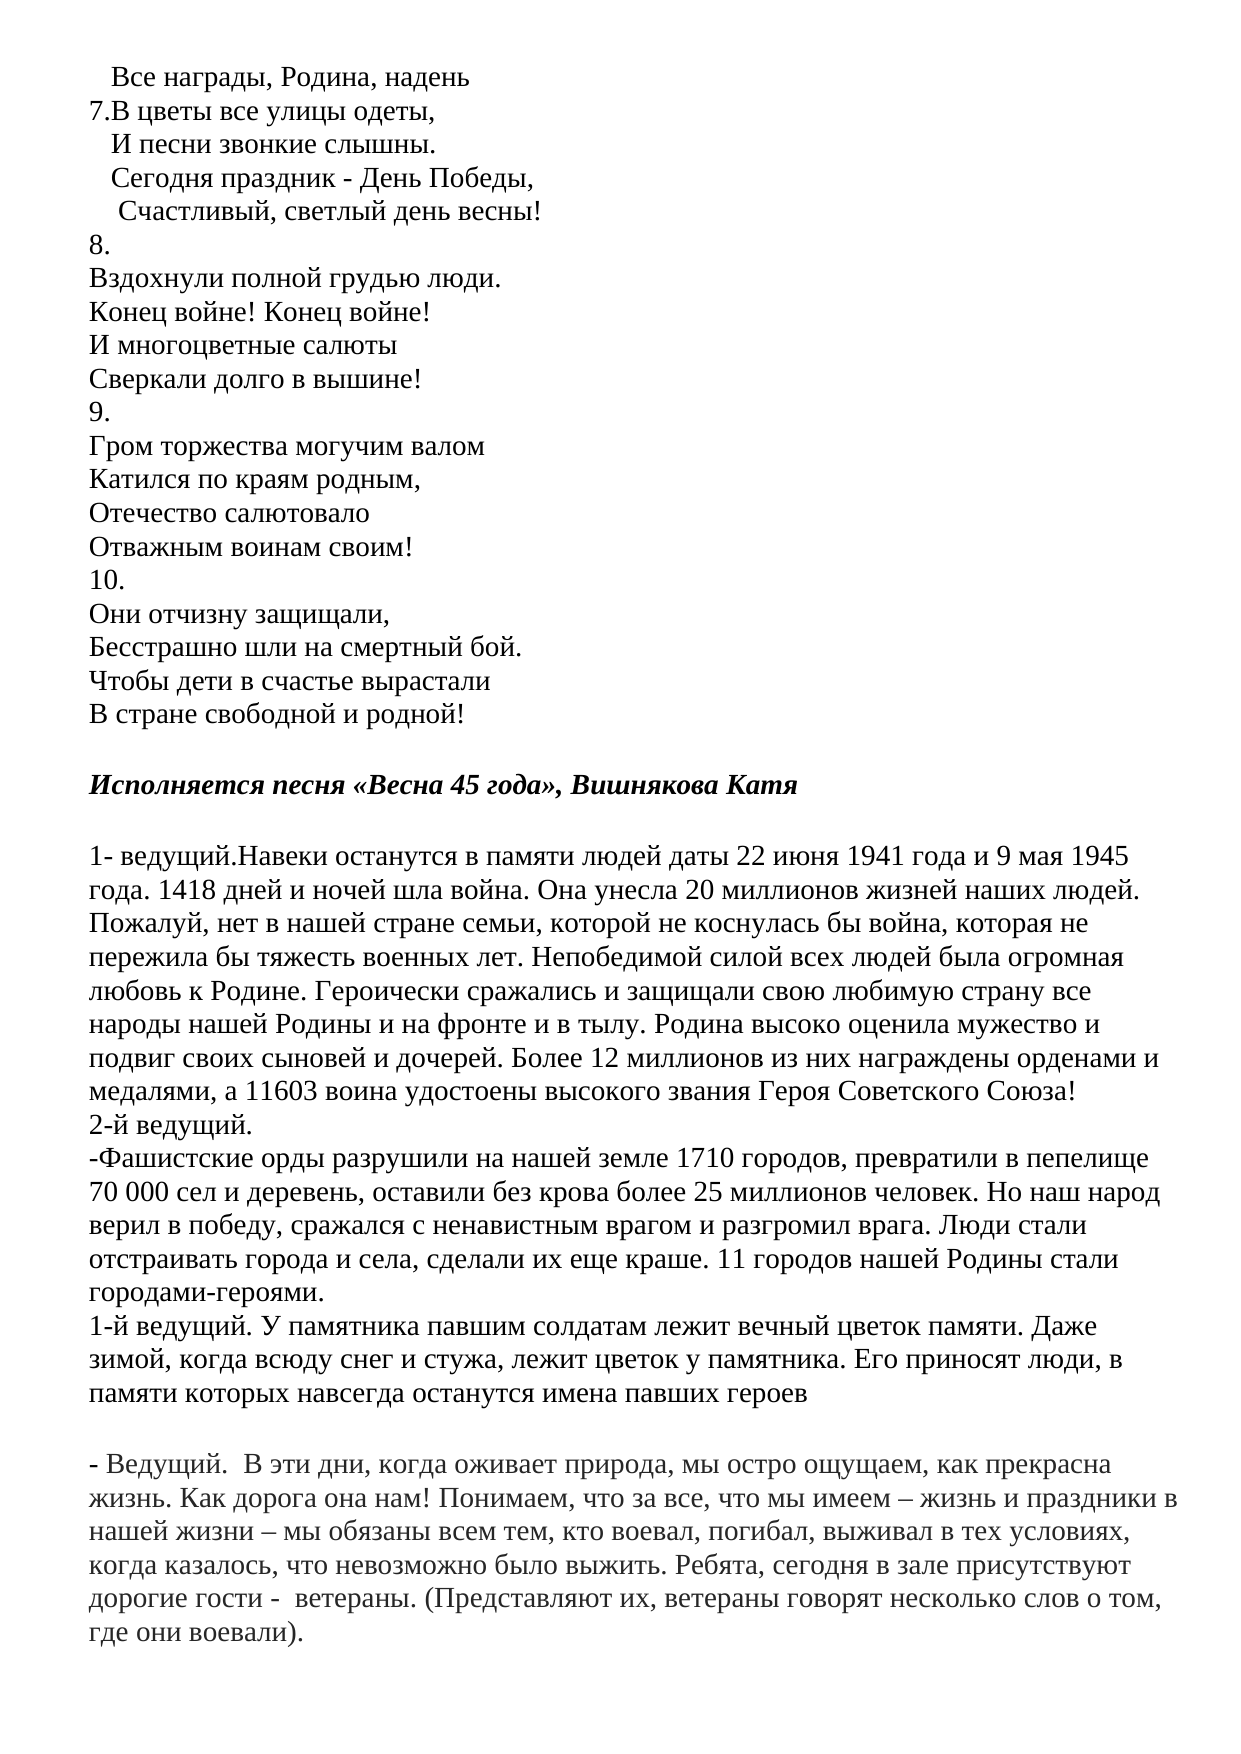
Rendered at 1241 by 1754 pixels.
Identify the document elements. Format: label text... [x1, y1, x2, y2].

text 2-й ведущий. [89, 1107, 1181, 1140]
text 7.В цветы все улицы одеты, [89, 93, 1181, 126]
text И песни звонкие слышны. [89, 126, 1181, 160]
text Катился по краям родным, [89, 462, 1181, 495]
text Вздохнули полной грудью люди. [89, 260, 1181, 294]
text Бесстрашно шли на смертный бой. [89, 629, 1181, 663]
text Отечество салютовало [89, 495, 1181, 529]
text Гром торжества могучим валом [89, 428, 1181, 462]
text 9. [89, 394, 1181, 428]
text Все награды, Родина, надень [89, 59, 1181, 93]
text 10. [89, 562, 1181, 596]
text Сверкали долго в вышине! [89, 361, 1181, 394]
text 8. [89, 227, 1181, 260]
text Исполняется песня «Весна 45 года», Вишнякова Катя [89, 767, 1181, 801]
text 1- ведущий.Навеки останутся в памяти людей даты 22 июня 1941 года и 9 мая 1945 года. 1418 дней и ночей шла война. Она унесла 20 миллионов жизней наших людей. Пожалуй, нет в нашей стране семьи, которой не коснулась бы война, которая не пережила бы тяжесть военных лет. Непобедимой силой всех людей была огромная любовь к Родине. Героически сражались и защищали свою любимую страну все народы нашей Родины и на фронте и в тылу. Родина высоко оценила мужество и подвиг своих сыновей и дочерей. Более 12 миллионов из них награждены орденами и медалями, а 11603 воина удостоены высокого звания Героя Советского Союза! [89, 838, 1181, 1107]
text И многоцветные салюты [89, 327, 1181, 361]
text - Ведущий. В эти дни, когда оживает природа, мы остро ощущаем, как прекрасна жизнь. Как дорога она нам! Понимаем, что за все, что мы имеем – жизнь и праздники в нашей жизни – мы обязаны всем тем, кто воевал, погибал, выживал в тех условиях, когда казалось, что невозможно было выжить. Ребята, сегодня в зале присутствуют дорогие гости - ветераны. (Представляют их, ветераны говорят несколько слов о том, где они воевали). [89, 1446, 1181, 1647]
text -Фашистские орды разрушили на нашей земле 1710 городов, превратили в пепелище 70 000 сел и деревень, оставили без крова более 25 миллионов человек. Но наш народ верил в победу, сражался с ненавистным врагом и разгромил врага. Люди стали отстраивать города и села, сделали их еще краше. 11 городов нашей Родины стали городами-героями. [89, 1140, 1181, 1308]
text Сегодня праздник - День Победы, [89, 160, 1181, 193]
text В стране свободной и родной! [89, 696, 1181, 730]
text 1-й ведущий. У памятника павшим солдатам лежит вечный цветок памяти. Даже зимой, когда всюду снег и стужа, лежит цветок у памятника. Его приносят люди, в памяти которых навсегда останутся имена павших героев [89, 1308, 1181, 1409]
text Они отчизну защищали, [89, 596, 1181, 629]
text Счастливый, светлый день весны! [89, 193, 1181, 227]
text Чтобы дети в счастье вырастали [89, 663, 1181, 696]
text Конец войне! Конец войне! [89, 294, 1181, 327]
text Отважным воинам своим! [89, 529, 1181, 562]
